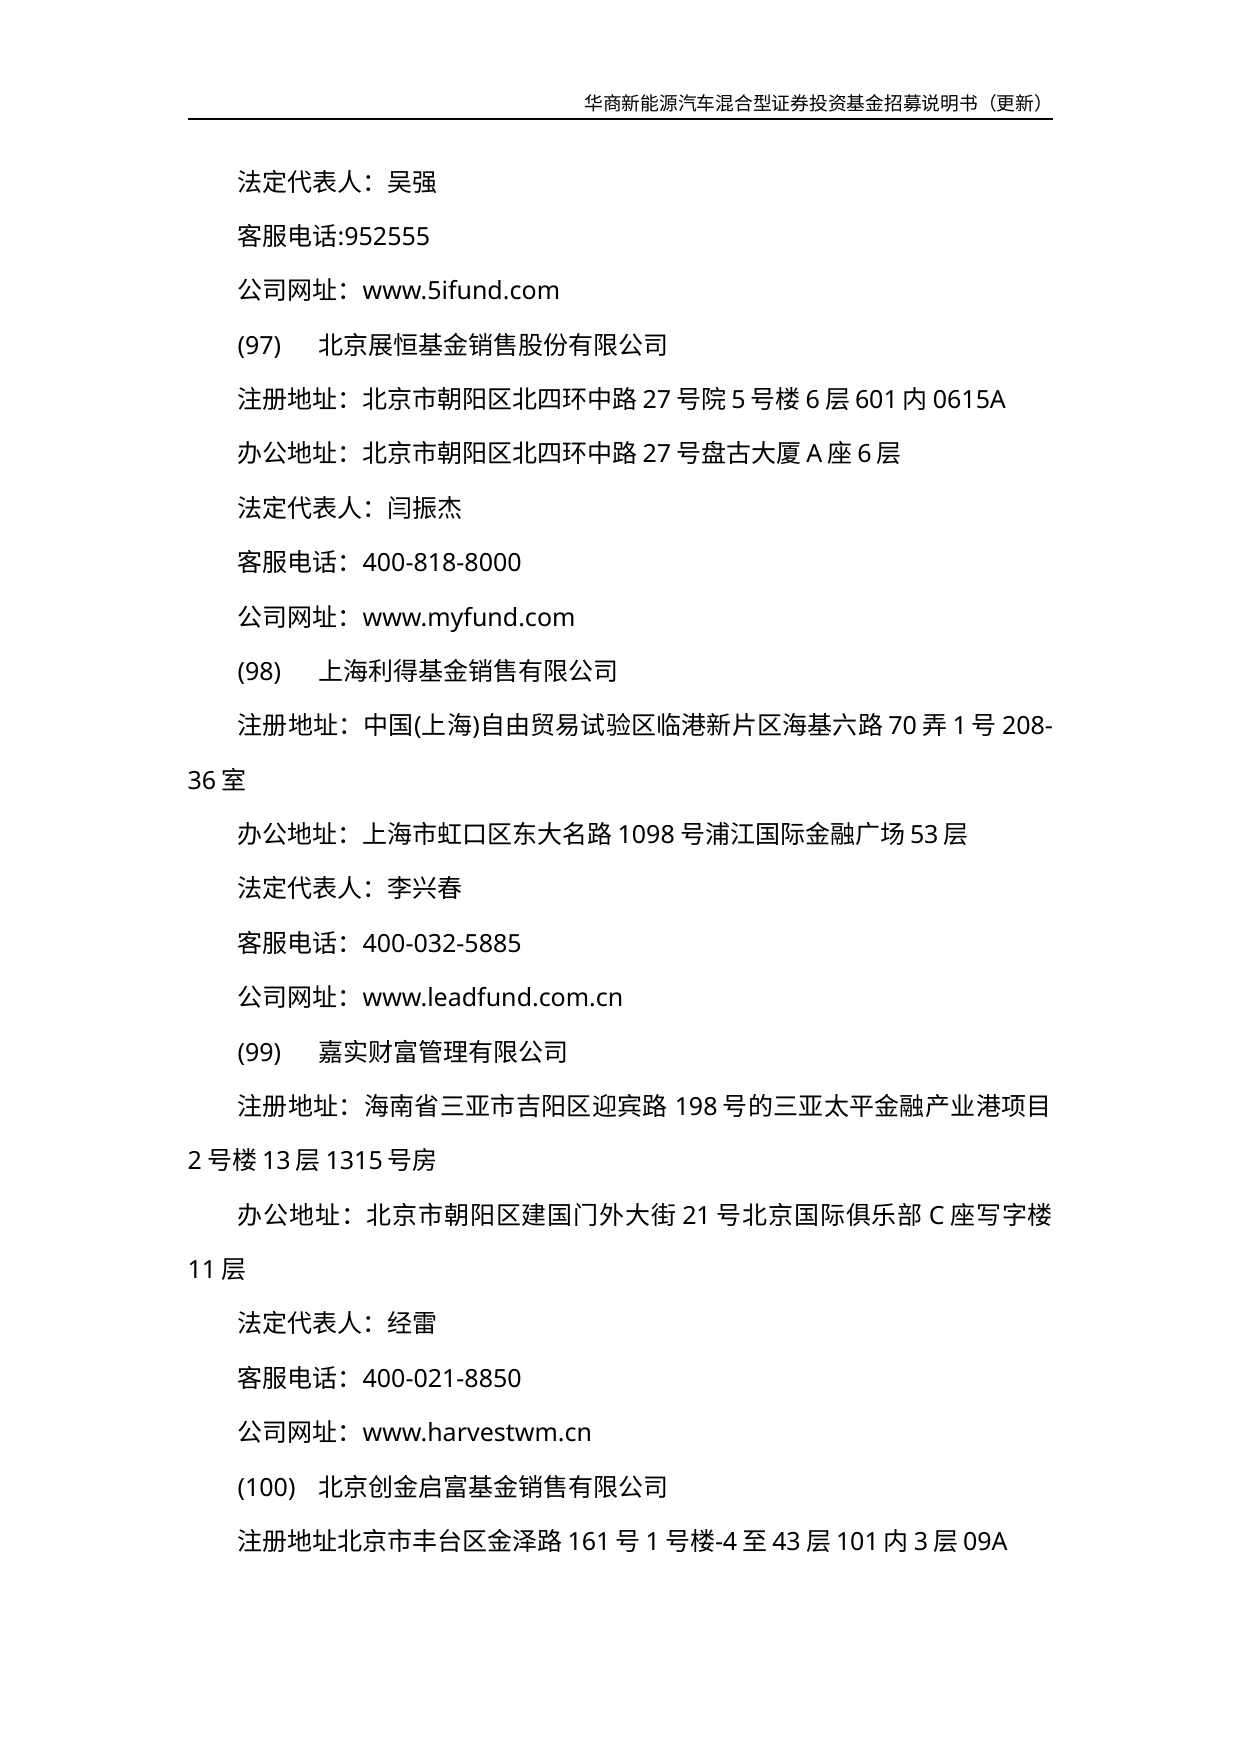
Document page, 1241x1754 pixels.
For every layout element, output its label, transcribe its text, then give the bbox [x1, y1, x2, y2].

text 客服电话:952555 [187, 216, 1053, 253]
text (99) 嘉实财富管理有限公司 [187, 1032, 1053, 1068]
text 法定代表人：吴强 [187, 162, 1053, 198]
text 注册地址：海南省三亚市吉阳区迎宾路198号的三亚太平金融产业港项目2号楼13层1315号房 [187, 1086, 1053, 1177]
text 公司网址：www.leadfund.com.cn [187, 978, 1053, 1014]
text 公司网址：www.harvestwm.cn [187, 1413, 1053, 1449]
text 客服电话：400-021-8850 [187, 1358, 1053, 1394]
text (100) 北京创金启富基金销售有限公司 [187, 1467, 1053, 1503]
text 注册地址：中国(上海)自由贸易试验区临港新片区海基六路70弄1号208-36室 [187, 706, 1053, 796]
text 法定代表人：李兴春 [187, 869, 1053, 905]
text 注册地址北京市丰台区金泽路161号1号楼-4至43层101内3层09A [187, 1521, 1053, 1558]
text 法定代表人：闫振杰 [187, 488, 1053, 524]
text 公司网址：www.myfund.com [187, 597, 1053, 633]
text 客服电话：400-818-8000 [187, 543, 1053, 579]
text (97) 北京展恒基金销售股份有限公司 [187, 325, 1053, 361]
text 办公地址：北京市朝阳区北四环中路27号盘古大厦A座6层 [187, 434, 1053, 470]
text 办公地址：北京市朝阳区建国门外大街21号北京国际俱乐部C座写字楼11层 [187, 1195, 1053, 1286]
text 注册地址：北京市朝阳区北四环中路27号院5号楼6层601内0615A [187, 379, 1053, 416]
text 法定代表人：经雷 [187, 1304, 1053, 1340]
text 公司网址：www.5ifund.com [187, 271, 1053, 307]
text 客服电话：400-032-5885 [187, 923, 1053, 959]
text (98) 上海利得基金销售有限公司 [187, 651, 1053, 688]
text 办公地址：上海市虹口区东大名路1098号浦江国际金融广场53层 [187, 814, 1053, 851]
